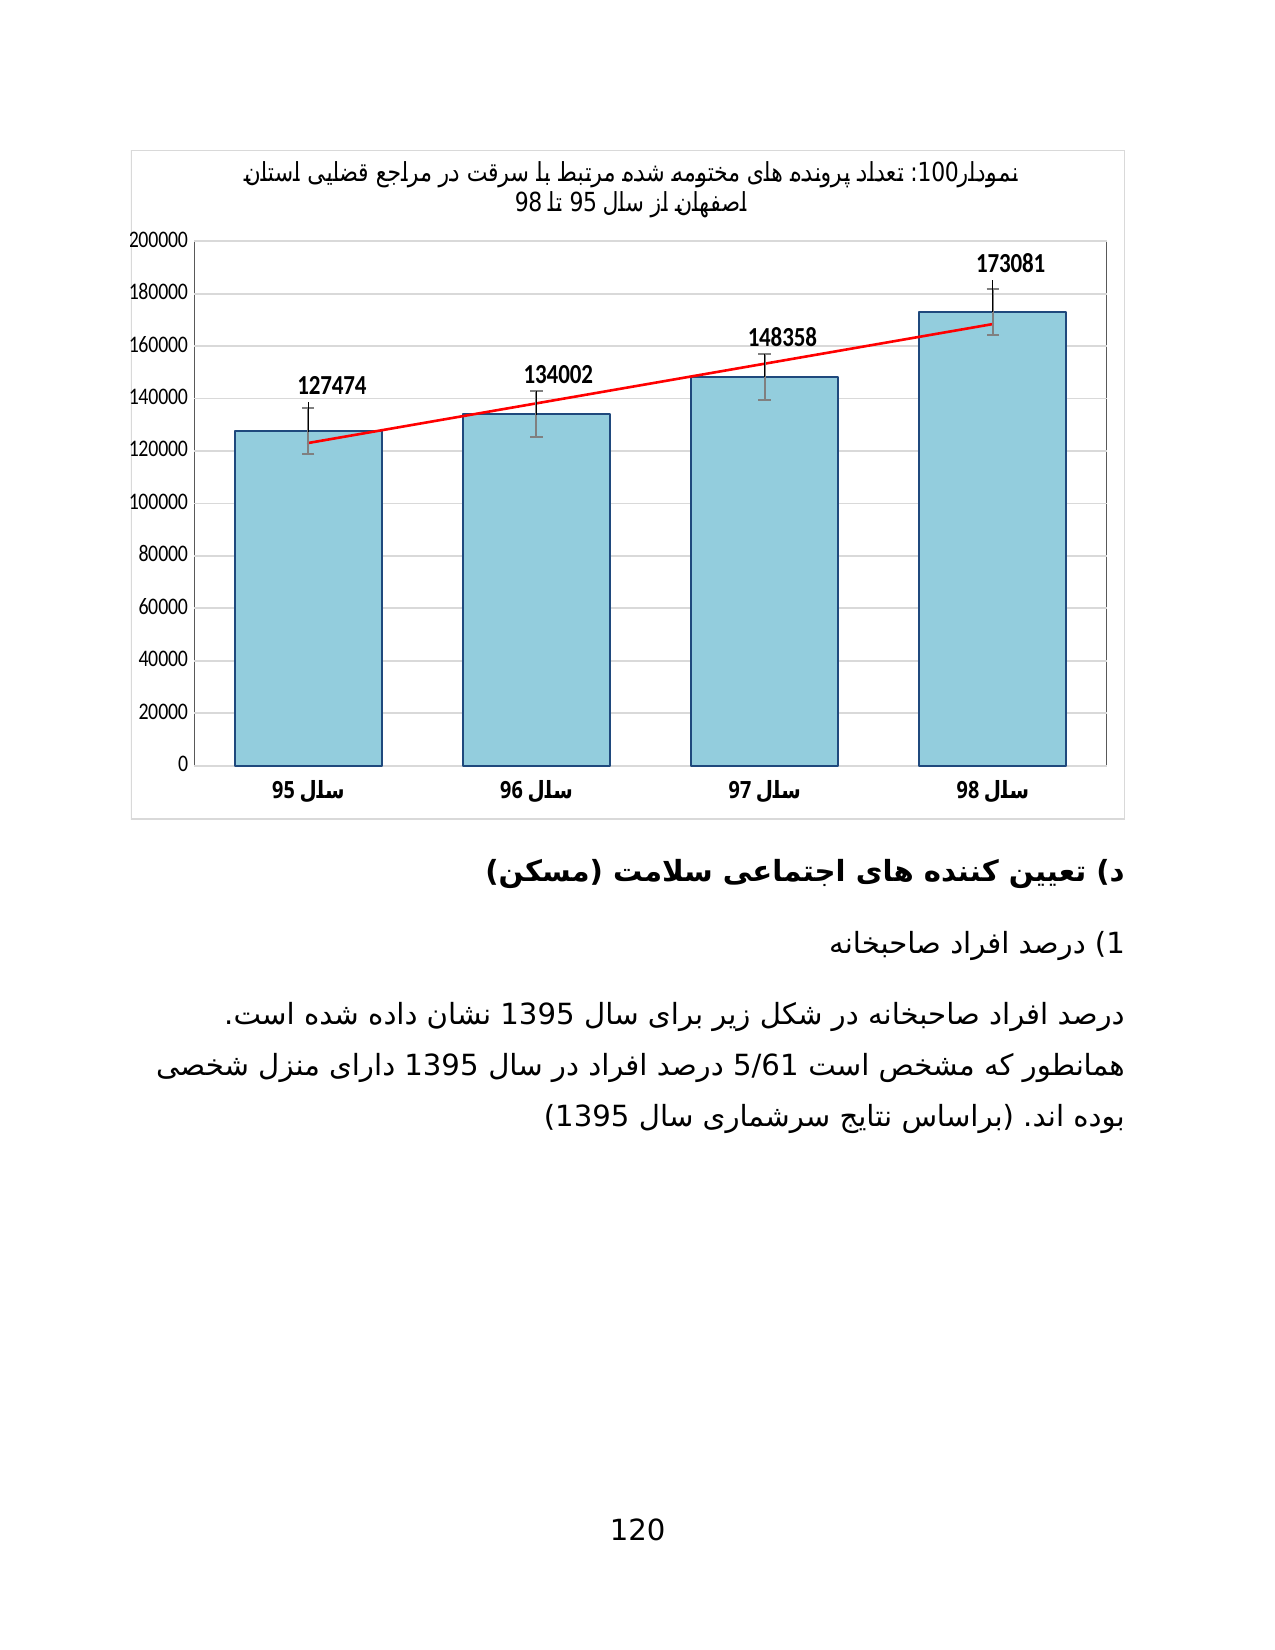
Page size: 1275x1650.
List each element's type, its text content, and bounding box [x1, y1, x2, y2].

text درصد افراد صاحبخانه در شکل زیر برای سال 1395 نشان داده شده است. همانطور که مشخص است 5/61 درصد افراد در سال 1395 دارای منزل شخصی بوده اند. (براساس نتایج سرشماری سال 1395) [150, 998, 1125, 1133]
text د) تعیین کننده های اجتماعی سلامت (مسکن) [150, 854, 1125, 888]
text 1) درصد افراد صاحبخانه [150, 926, 1125, 960]
